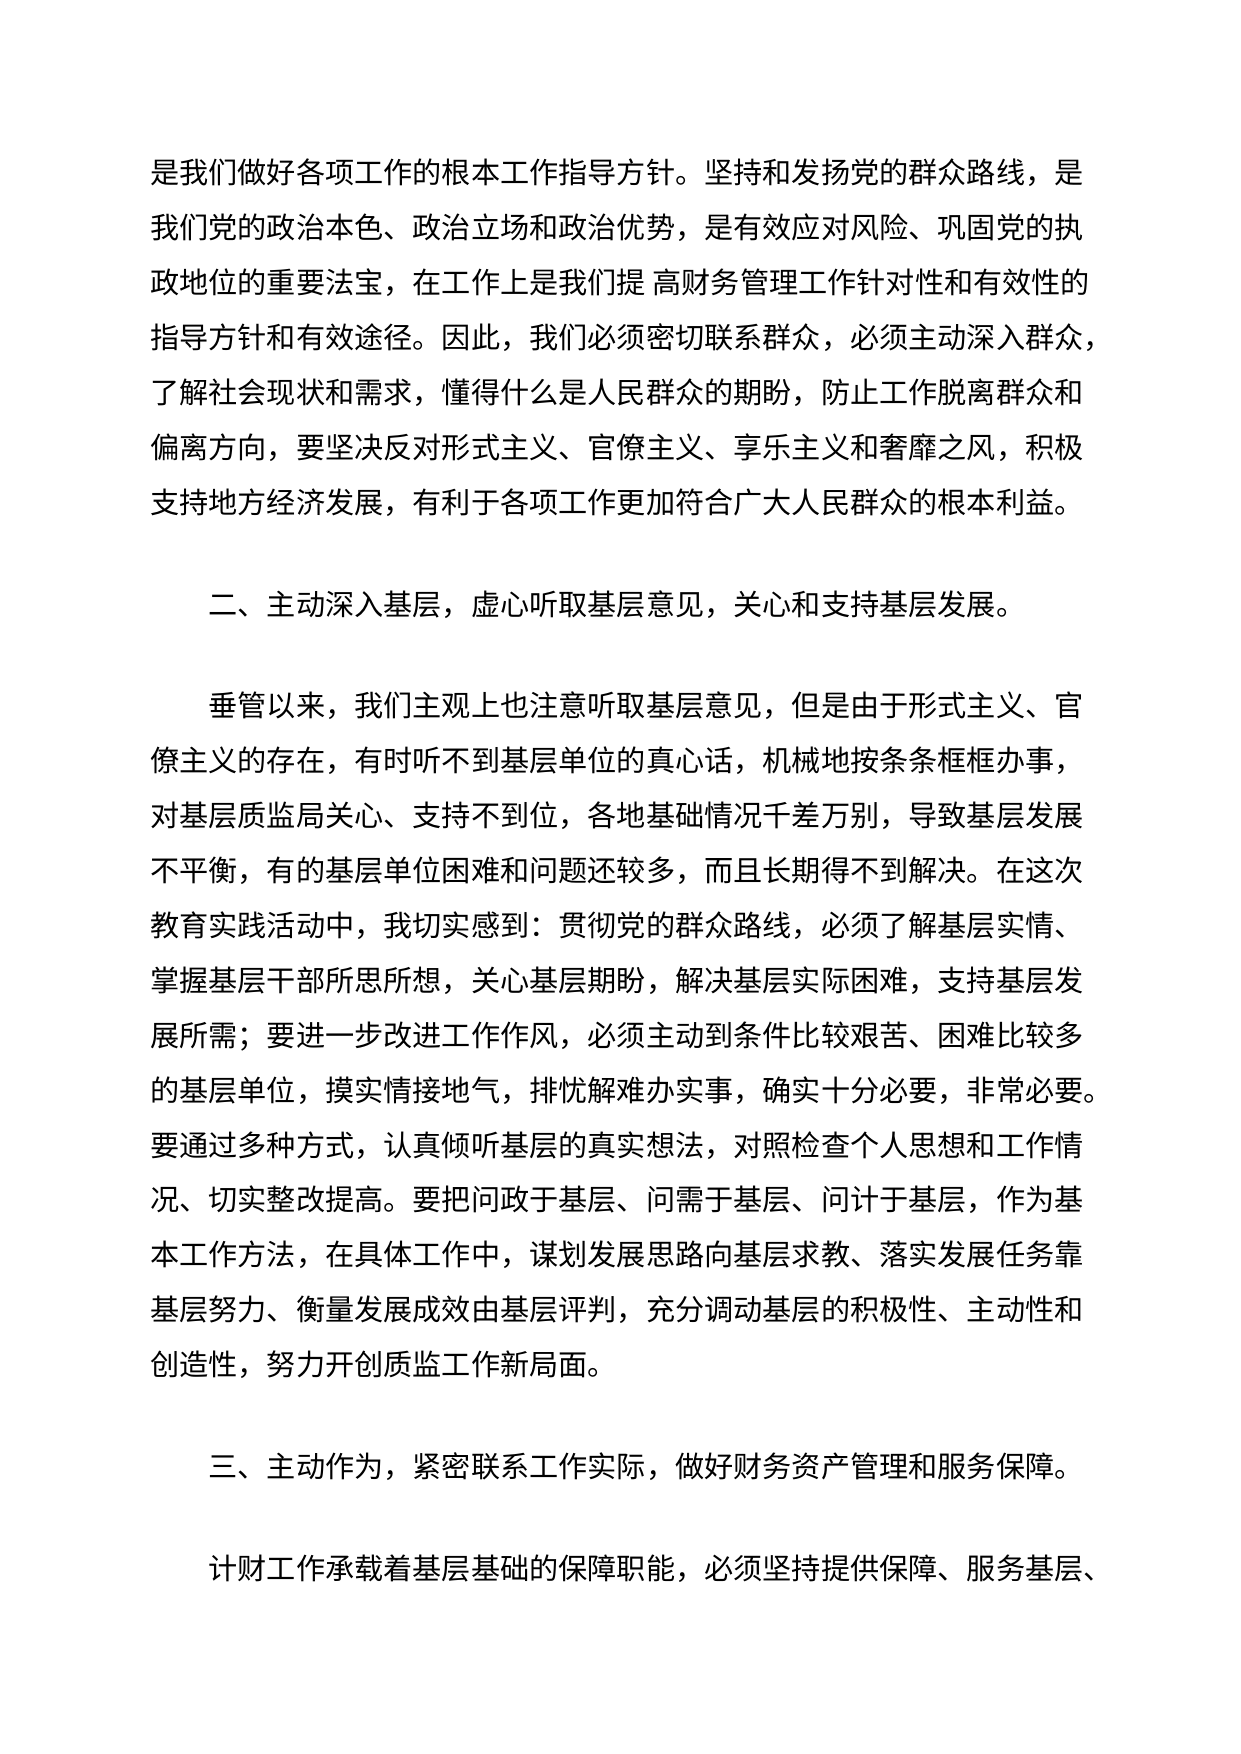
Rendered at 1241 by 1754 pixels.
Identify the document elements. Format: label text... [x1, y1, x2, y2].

text 二、主动深入基层，虚心听取基层意见，关心和支持基层发展。 [150, 581, 1090, 623]
text 垂管以来，我们主观上也注意听取基层意见，但是由于形式主义、官僚主义的存在，有时听不到基层单位的真心话，机械地按条条框框办事，对基层质监局关心、支持不到位，各地基础情况千差万别，导致基层发展不平衡，有的基层单位困难和问题还较多，而且长期得不到解决。在这次教育实践活动中，我切实感到：贯彻党的群众路线，必须了解基层实情、掌握基层干部所思所想，关心基层期盼，解决基层实际困难，支持基层发展所需；要进一步改进工作作风，必须主动到条件比较艰苦、困难比较多的基层单位，摸实情接地气，排忧解难办实事，确实十分必要，非常必要。要通过多种方式，认真倾听基层的真实想法，对照检查个人思想和工作情况、切实整改提高。要把问政于基层、问需于基层、问计于基层，作为基本工作方法，在具体工作中，谋划发展思路向基层求教、落实发展任务靠基层努力、衡量发展成效由基层评判，充分调动基层的积极性、主动性和创造性，努力开创质监工作新局面。 [150, 683, 1090, 1384]
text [150, 1545, 1090, 1587]
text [150, 150, 1090, 522]
text 三、主动作为，紧密联系工作实际，做好财务资产管理和服务保障。 [150, 1443, 1090, 1486]
